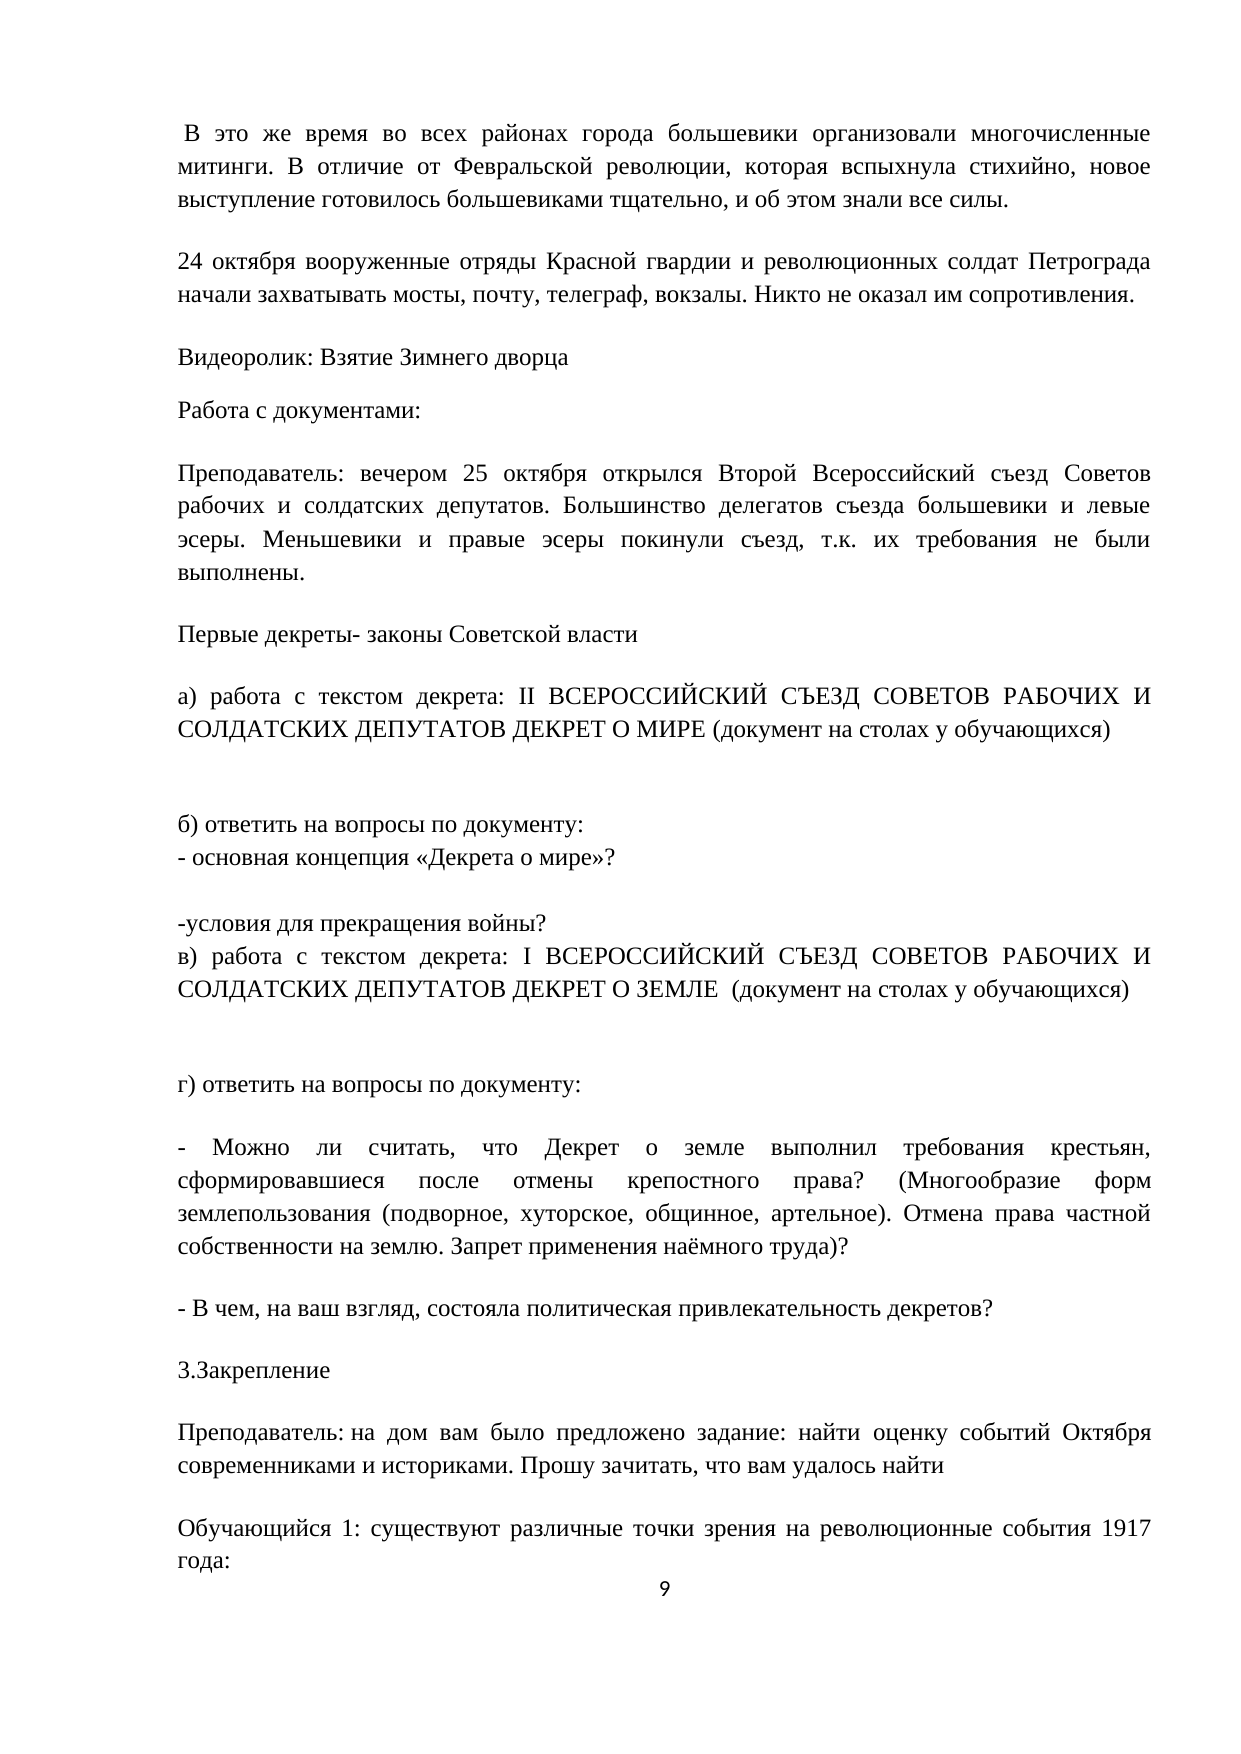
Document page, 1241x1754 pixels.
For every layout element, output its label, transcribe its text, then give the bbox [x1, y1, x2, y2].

text Обучающийся 1: существуют различные точки зрения на революционные события 1917 года: [177, 1513, 1152, 1574]
text б) ответить на вопросы по документу: [177, 809, 1152, 838]
text а) работа с текстом декрета: II ВСЕРОССИЙСКИЙ СЪЕЗД СОВЕТОВ РАБОЧИХ И СОЛДАТСКИХ ДЕПУТАТОВ ДЕКРЕТ О МИРЕ (документ на столах у обучающихся) [177, 681, 1152, 743]
text - Можно ли считать, что Декрет о земле выполнил требования крестьян, сформировавшиеся после отмены крепостного права? (Многообразие форм землепользования (подворное, хуторское, общинное, артельное). Отмена права частной собственности на землю. Запрет применения наёмного труда)? [177, 1227, 1152, 1259]
text г) ответить на вопросы по документу: [177, 1069, 1152, 1098]
text Преподаватель: вечером 25 октября открылся Второй Всероссийский съезд Советов рабочих и солдатских депутатов. Большинство делегатов съезда большевики и левые эсеры. Меньшевики и правые эсеры покинули съезд, т.к. их требования не были выполнены. [177, 458, 1152, 585]
text -условия для прекращения войны? [177, 908, 1152, 937]
text - В чем, на ваш взгляд, состояла политическая привлекательность декретов? [177, 1293, 1152, 1322]
text Работа с документами: [177, 395, 1152, 424]
text Первые декреты- законы Советской власти [177, 619, 1152, 648]
text В это же время во всех районах города большевики организовали многочисленные митинги. В отличие от Февральской революции, которая вспыхнула стихийно, новое выступление готовилось большевиками тщательно, и об этом знали все силы. [177, 118, 1152, 213]
text 3.Закрепление [177, 1355, 1152, 1384]
text Видеоролик: Взятие Зимнего дворца [177, 342, 1152, 370]
text в) работа с текстом декрета: I ВСЕРОССИЙСКИЙ СЪЕЗД СОВЕТОВ РАБОЧИХ И СОЛДАТСКИХ ДЕПУТАТОВ ДЕКРЕТ О ЗЕМЛЕ (документ на столах у обучающихся) [177, 941, 1152, 1003]
text - основная концепция «Декрета о мире»? [177, 842, 1152, 871]
text - Можно ли считать, что Декрет о земле выполнил требования крестьян, сформировавшиеся после отмены крепостного права? (Многообразие форм землепользования (подворное, хуторское, общинное, артельное). Отмена права частной собственности на землю. Запрет применения наёмного труда)? [177, 1132, 1152, 1198]
text 24 октября вооруженные отряды Красной гвардии и революционных солдат Петрограда начали захватывать мосты, почту, телеграф, вокзалы. Никто не оказал им сопротивления. [177, 246, 1152, 308]
text Преподаватель: на дом вам было предложено задание: найти оценку событий Октября современниками и историками. Прошу зачитать, что вам удалось найти [177, 1417, 1152, 1479]
